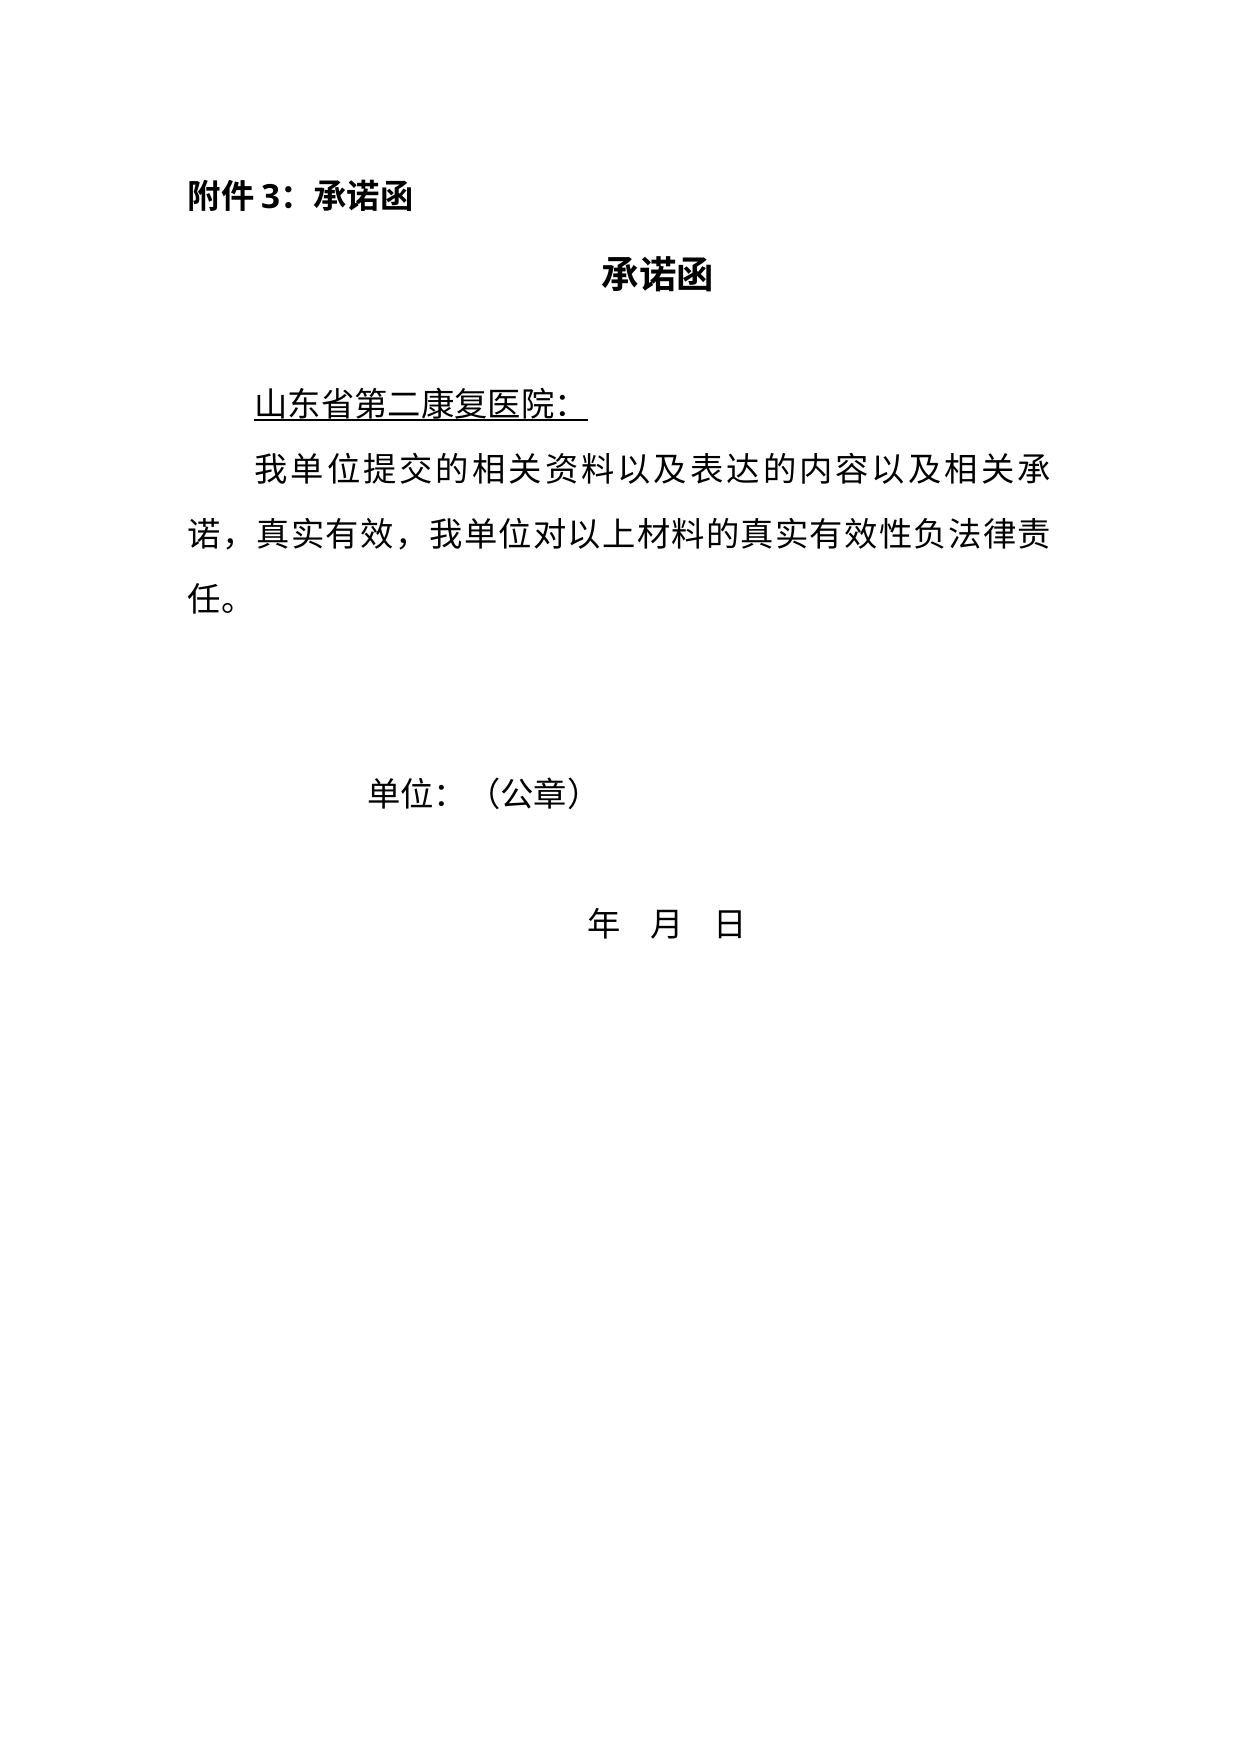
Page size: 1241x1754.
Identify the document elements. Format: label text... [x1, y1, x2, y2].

text 山东省第二康复医院： [187, 369, 1053, 434]
text 附件3：承诺函 [187, 162, 1053, 227]
text 承诺函 [187, 239, 1053, 304]
text 我单位提交的相关资料以及表达的内容以及相关承诺，真实有效，我单位对以上材料的真实有效性负法律责任。 [187, 434, 1053, 629]
text 单位：（公章） [187, 759, 1053, 824]
text 年 月 日 [187, 889, 1053, 954]
